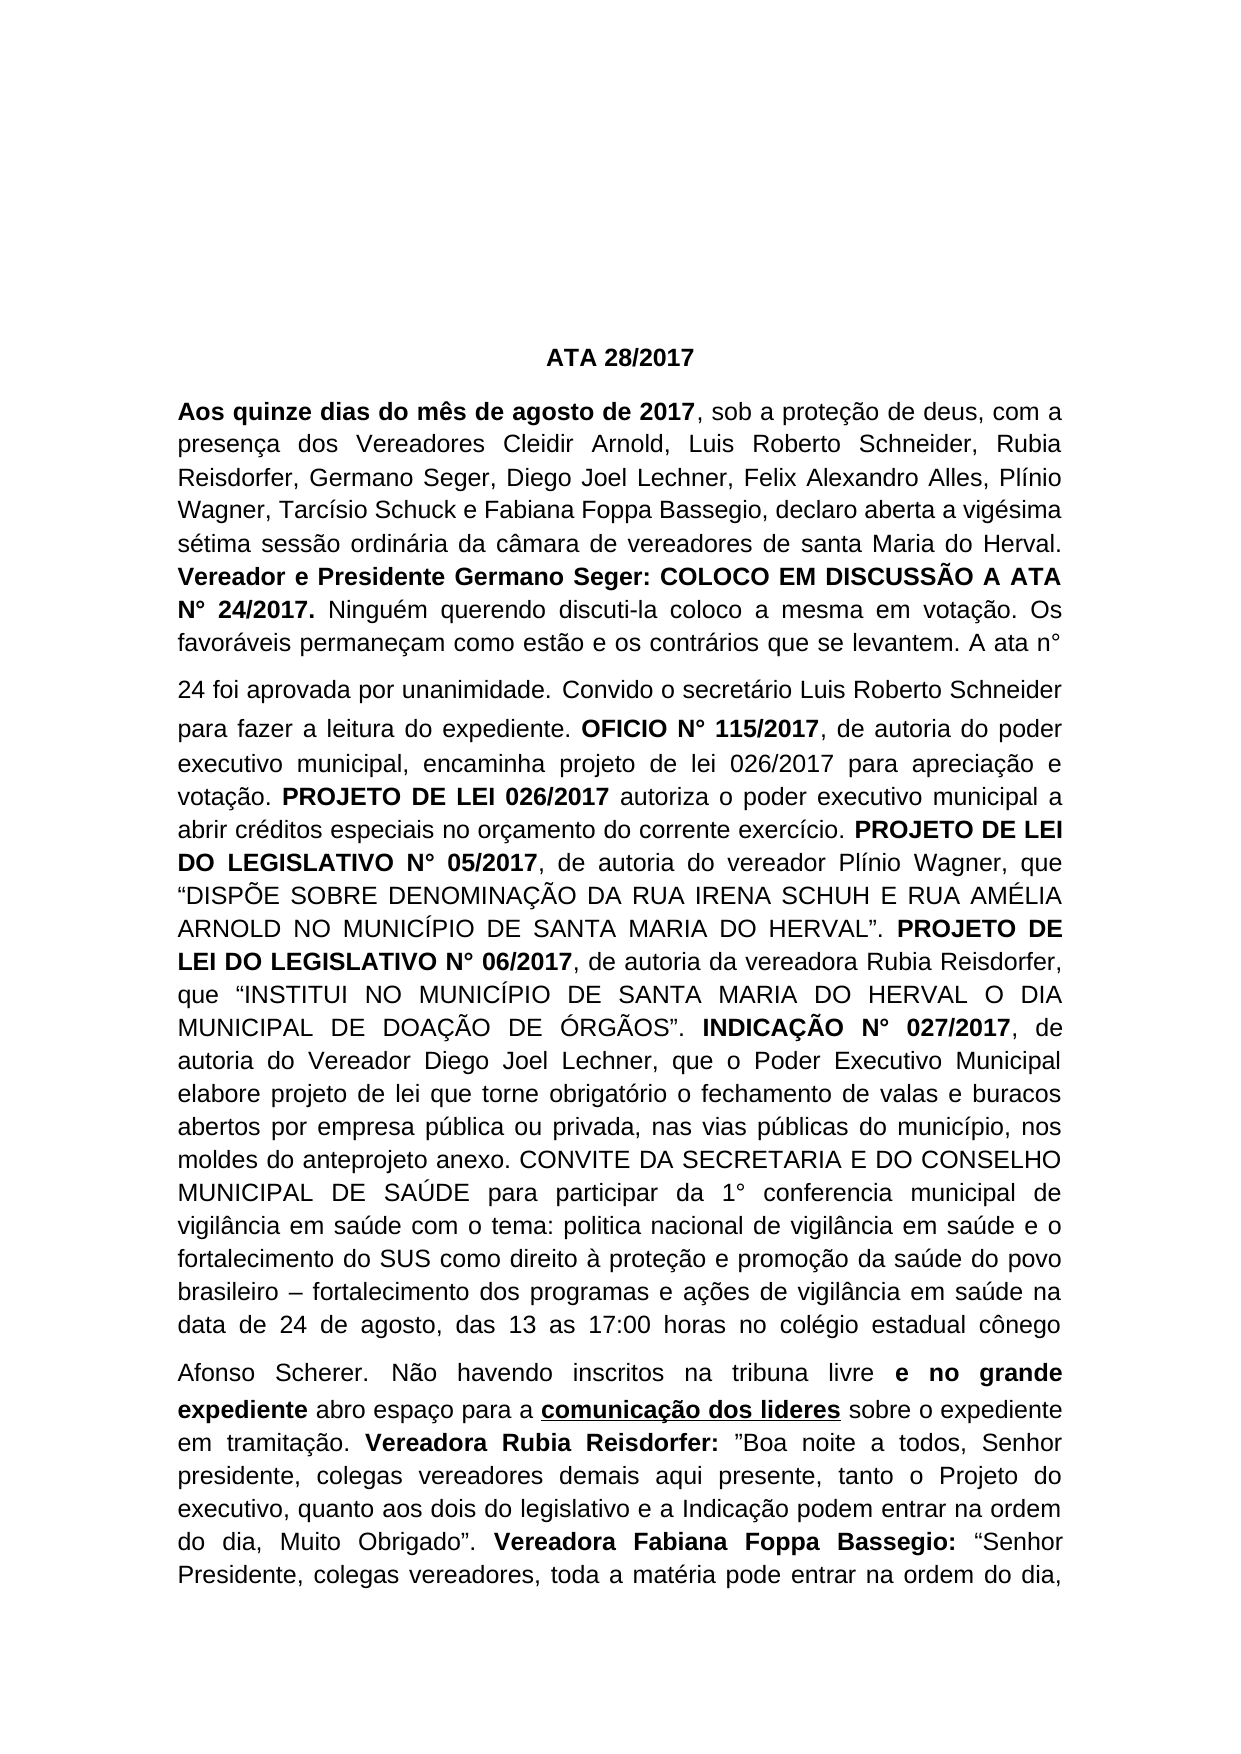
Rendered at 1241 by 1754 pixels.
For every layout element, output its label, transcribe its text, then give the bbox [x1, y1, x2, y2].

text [177, 396, 1063, 1589]
text ATA 28/2017 [177, 343, 1063, 371]
